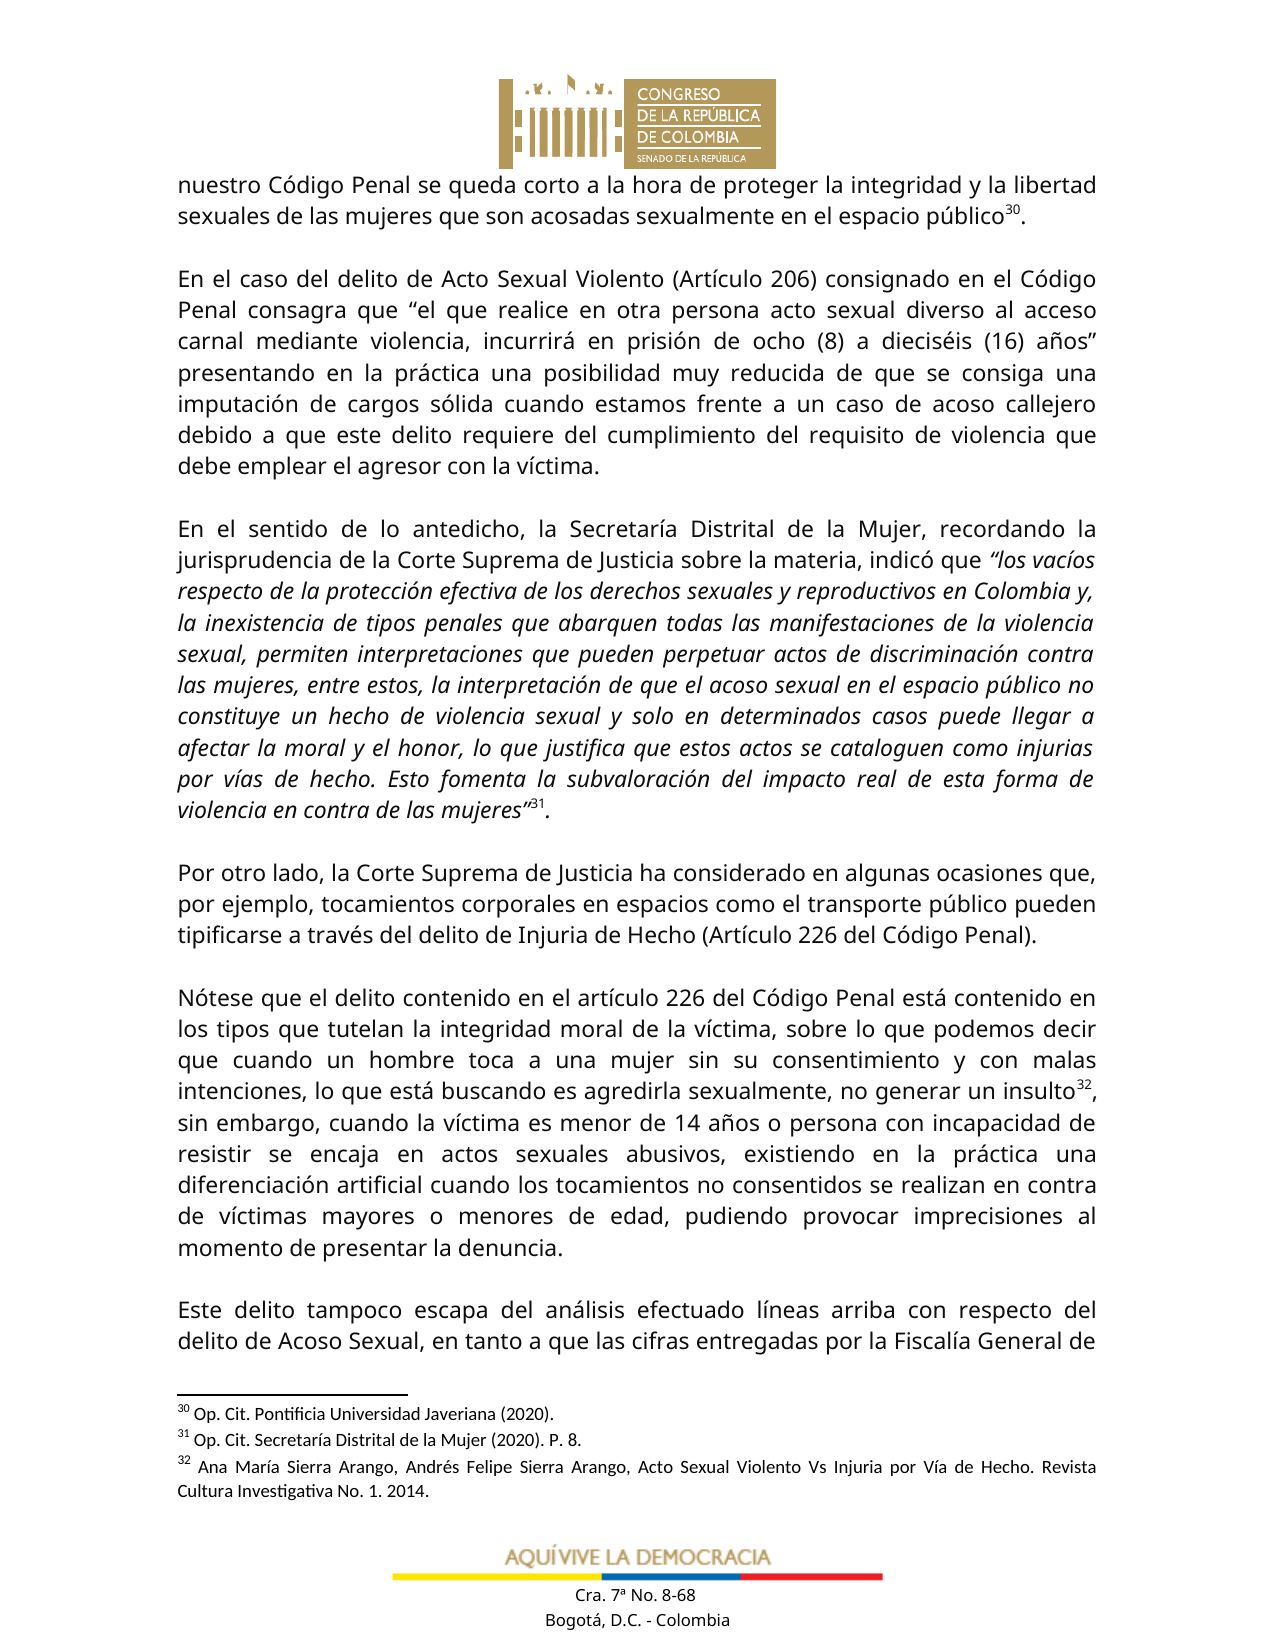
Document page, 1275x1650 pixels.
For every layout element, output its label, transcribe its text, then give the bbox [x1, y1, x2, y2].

text Nótese que el delito contenido en el artículo 226 del Código Penal está contenido en los tipos que tutelan la integridad moral de la víctima, sobre lo que podemos decir que cuando un hombre toca a una mujer sin su consentimiento y con malas intenciones, lo que está buscando es agredirla sexualmente, no generar un insulto, sin embargo, cuando la víctima es menor de 14 años o persona con incapacidad de resistir se encaja en actos sexuales abusivos, existiendo en la práctica una diferenciación artificial cuando los tocamientos no consentidos se realizan en contra de víctimas mayores o menores de edad, pudiendo provocar imprecisiones al momento de presentar la denuncia. [177, 982, 1098, 1263]
text En el sentido de lo antedicho, la Secretaría Distrital de la Mujer, recordando la jurisprudencia de la Corte Suprema de Justicia sobre la materia, indicó que “los vacíos respecto de la protección efectiva de los derechos sexuales y reproductivos en Colombia y, la inexistencia de tipos penales que abarquen todas las manifestaciones de la violencia sexual, permiten interpretaciones que pueden perpetuar actos de discriminación contra las mujeres, entre estos, la interpretación de que el acoso sexual en el espacio público no constituye un hecho de violencia sexual y solo en determinados casos puede llegar a afectar la moral y el honor, lo que justifica que estos actos se cataloguen como injurias por vías de hecho. Esto fomenta la subvaloración del impacto real de esta forma de violencia en contra de las mujeres”. [177, 513, 1098, 825]
picture [498, 73, 777, 169]
text Por otro lado, la Corte Suprema de Justicia ha considerado en algunas ocasiones que, por ejemplo, tocamientos corporales en espacios como el transporte público pueden tipificarse a través del delito de Injuria de Hecho (Artículo 226 del Código Penal). [177, 857, 1098, 950]
picture [377, 1536, 898, 1584]
text En el caso del delito de Acto Sexual Violento (Artículo 206) consignado en el Código Penal consagra que “el que realice en otra persona acto sexual diverso al acceso carnal mediante violencia, incurrirá en prisión de ocho (8) a dieciséis (16) años” presentando en la práctica una posibilidad muy reducida de que se consiga una imputación de cargos sólida cuando estamos frente a un caso de acoso callejero debido a que este delito requiere del cumplimiento del requisito de violencia que debe emplear el agresor con la víctima. [177, 263, 1098, 482]
